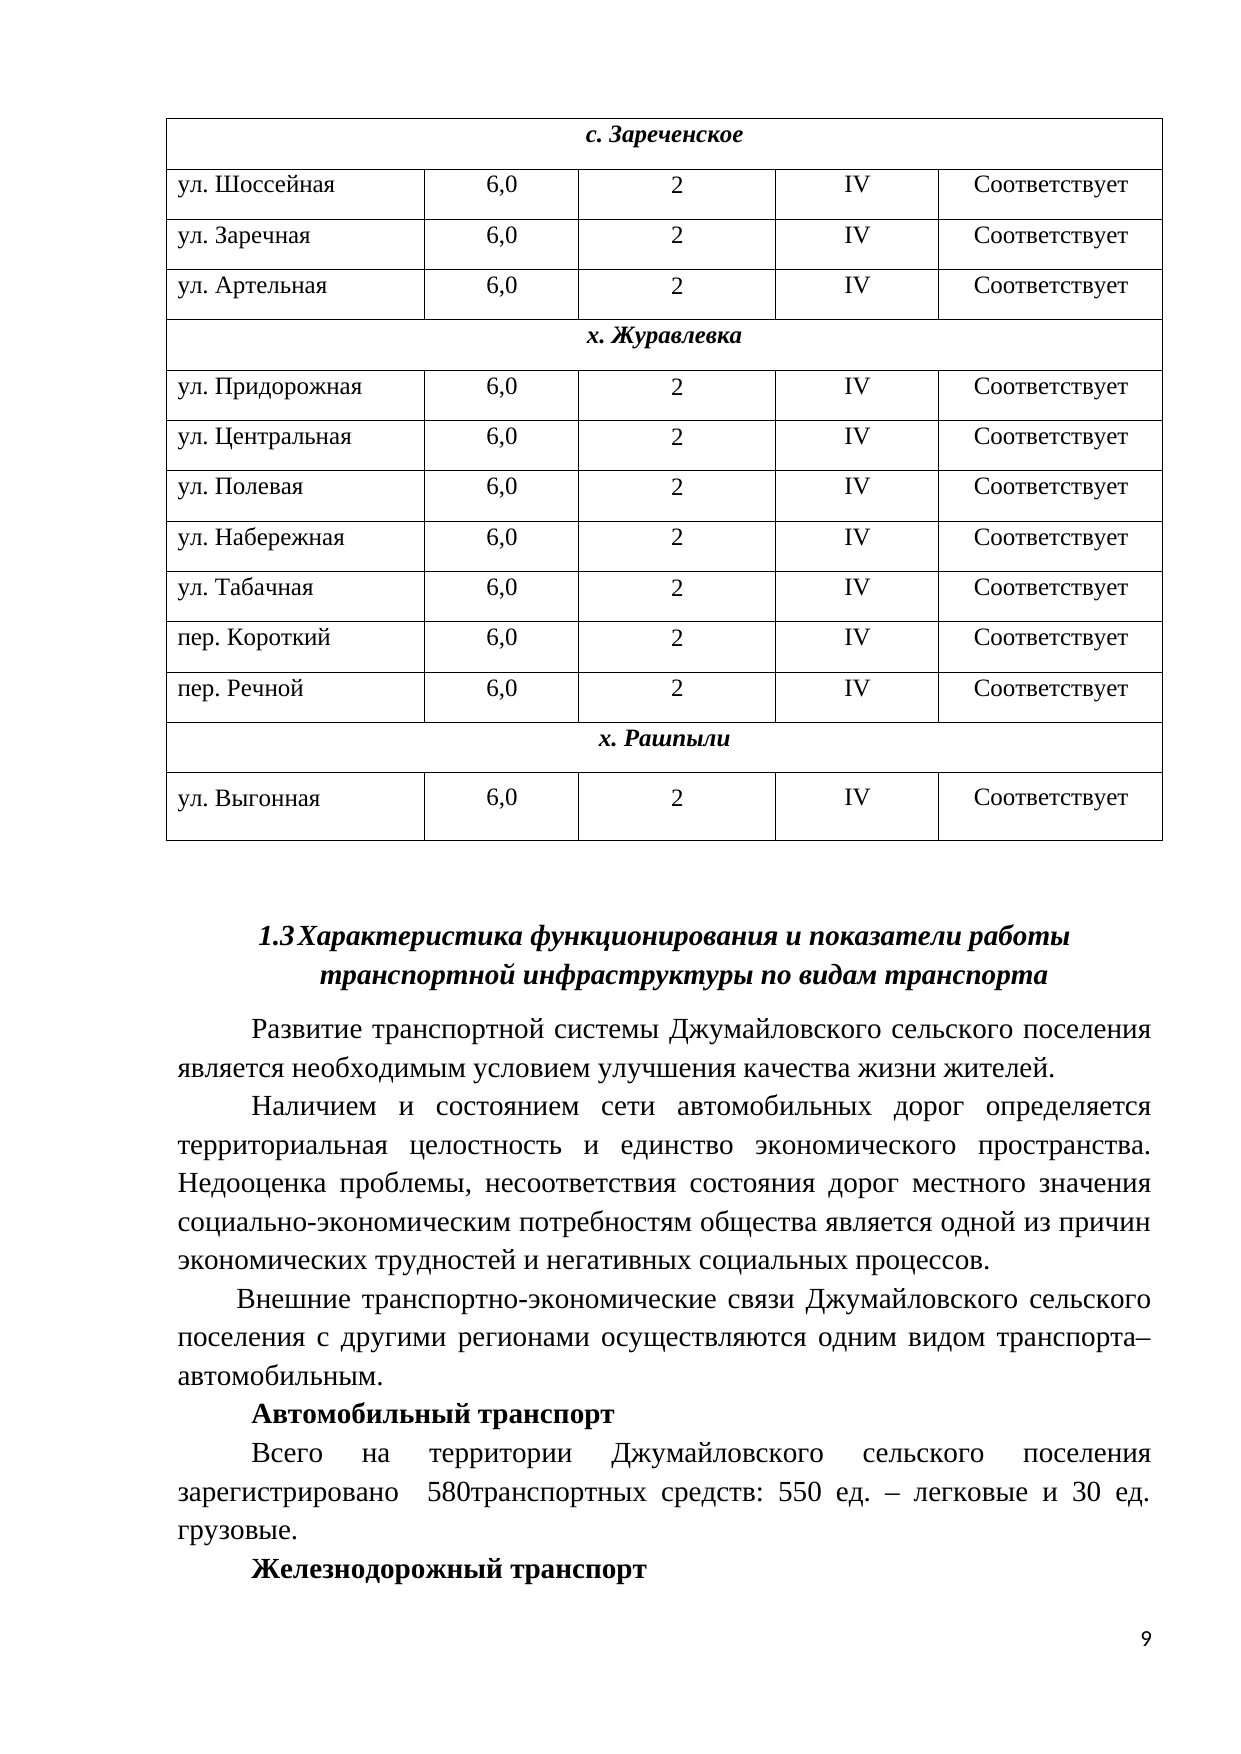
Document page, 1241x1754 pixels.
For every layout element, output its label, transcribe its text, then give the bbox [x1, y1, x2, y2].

table_cell 2 [579, 471, 775, 521]
table_cell IV [776, 622, 938, 672]
table_cell 2 [579, 622, 775, 672]
table_cell х. Рашпыли [167, 723, 1162, 772]
text Всего на территории Джумайловского сельского поселения зарегистрировано 580транспортных средств: 550 ед. – легковые и 30 ед. грузовые. [177, 1435, 1152, 1546]
table_cell IV [776, 522, 938, 571]
table_cell 6,0 [425, 220, 578, 269]
table_cell Соответствует [939, 572, 1162, 621]
table_cell Соответствует [939, 622, 1162, 672]
table_cell Соответствует [939, 471, 1162, 521]
table_cell 6,0 [425, 622, 578, 672]
table_cell ул. Заречная [167, 220, 424, 269]
table_cell ул. Полевая [167, 471, 424, 521]
table_cell 6,0 [425, 522, 578, 571]
table_cell Соответствует [939, 371, 1162, 420]
table_cell IV [776, 371, 938, 420]
table_cell Соответствует [939, 220, 1162, 269]
table_cell Соответствует [939, 522, 1162, 571]
table_cell IV [776, 673, 938, 722]
text Внешние транспортно-экономические связи Джумайловского сельского поселения с другими регионами осуществляются одним видом транспорта–автомобильным. [177, 1281, 1152, 1392]
text Наличием и состоянием сети автомобильных дорог определяется территориальная целостность и единство экономического пространства. Недооценка проблемы, несоответствия состояния дорог местного значения социально-экономическим потребностям общества является одной из причин экономических трудностей и негативных социальных процессов. [177, 1088, 1152, 1276]
table_cell ул. Центральная [167, 421, 424, 470]
list транспортной инфраструктуры по видам транспорта [216, 957, 1152, 991]
table_cell 2 [579, 270, 775, 319]
table_cell 2 [579, 773, 775, 840]
table_cell пер. Речной [167, 673, 424, 722]
text Железнодорожный транспорт [177, 1551, 1152, 1584]
table_cell 6,0 [425, 170, 578, 219]
table_cell 2 [579, 371, 775, 420]
table_cell ул. Шоссейная [167, 170, 424, 219]
table_cell пер. Короткий [167, 622, 424, 672]
table_cell с. Зареченское [167, 119, 1162, 168]
text Развитие транспортной системы Джумайловского сельского поселения является необходимым условием улучшения качества жизни жителей. [177, 1011, 1152, 1083]
table_cell IV [776, 220, 938, 269]
table_cell IV [776, 170, 938, 219]
table_cell х. Журавлевка [167, 320, 1162, 370]
table_cell 6,0 [425, 421, 578, 470]
table_cell 2 [579, 572, 775, 621]
table_cell IV [776, 421, 938, 470]
table_cell 6,0 [425, 572, 578, 621]
list Характеристика функционирования и показатели работы [177, 918, 1152, 952]
table_cell IV [776, 270, 938, 319]
table_cell Соответствует [939, 773, 1162, 840]
table_cell ул. Табачная [167, 572, 424, 621]
table_cell Соответствует [939, 270, 1162, 319]
table_cell Соответствует [939, 421, 1162, 470]
table_cell ул. Набережная [167, 522, 424, 571]
table_cell 2 [579, 673, 775, 722]
table_cell ул. Артельная [167, 270, 424, 319]
table_cell 2 [579, 421, 775, 470]
table_cell 6,0 [425, 471, 578, 521]
table_cell Соответствует [939, 673, 1162, 722]
table_cell Соответствует [939, 170, 1162, 219]
table_cell ул. Придорожная [167, 371, 424, 420]
table_cell 6,0 [425, 371, 578, 420]
table_cell IV [776, 471, 938, 521]
table_cell ул. Выгонная [167, 773, 424, 840]
table_cell 6,0 [425, 673, 578, 722]
table_cell 2 [579, 522, 775, 571]
table_cell 6,0 [425, 270, 578, 319]
table_cell 2 [579, 220, 775, 269]
table_cell 2 [579, 170, 775, 219]
table_cell IV [776, 773, 938, 840]
text Автомобильный транспорт [177, 1397, 1152, 1430]
table_cell IV [776, 572, 938, 621]
table_cell 6,0 [425, 773, 578, 840]
